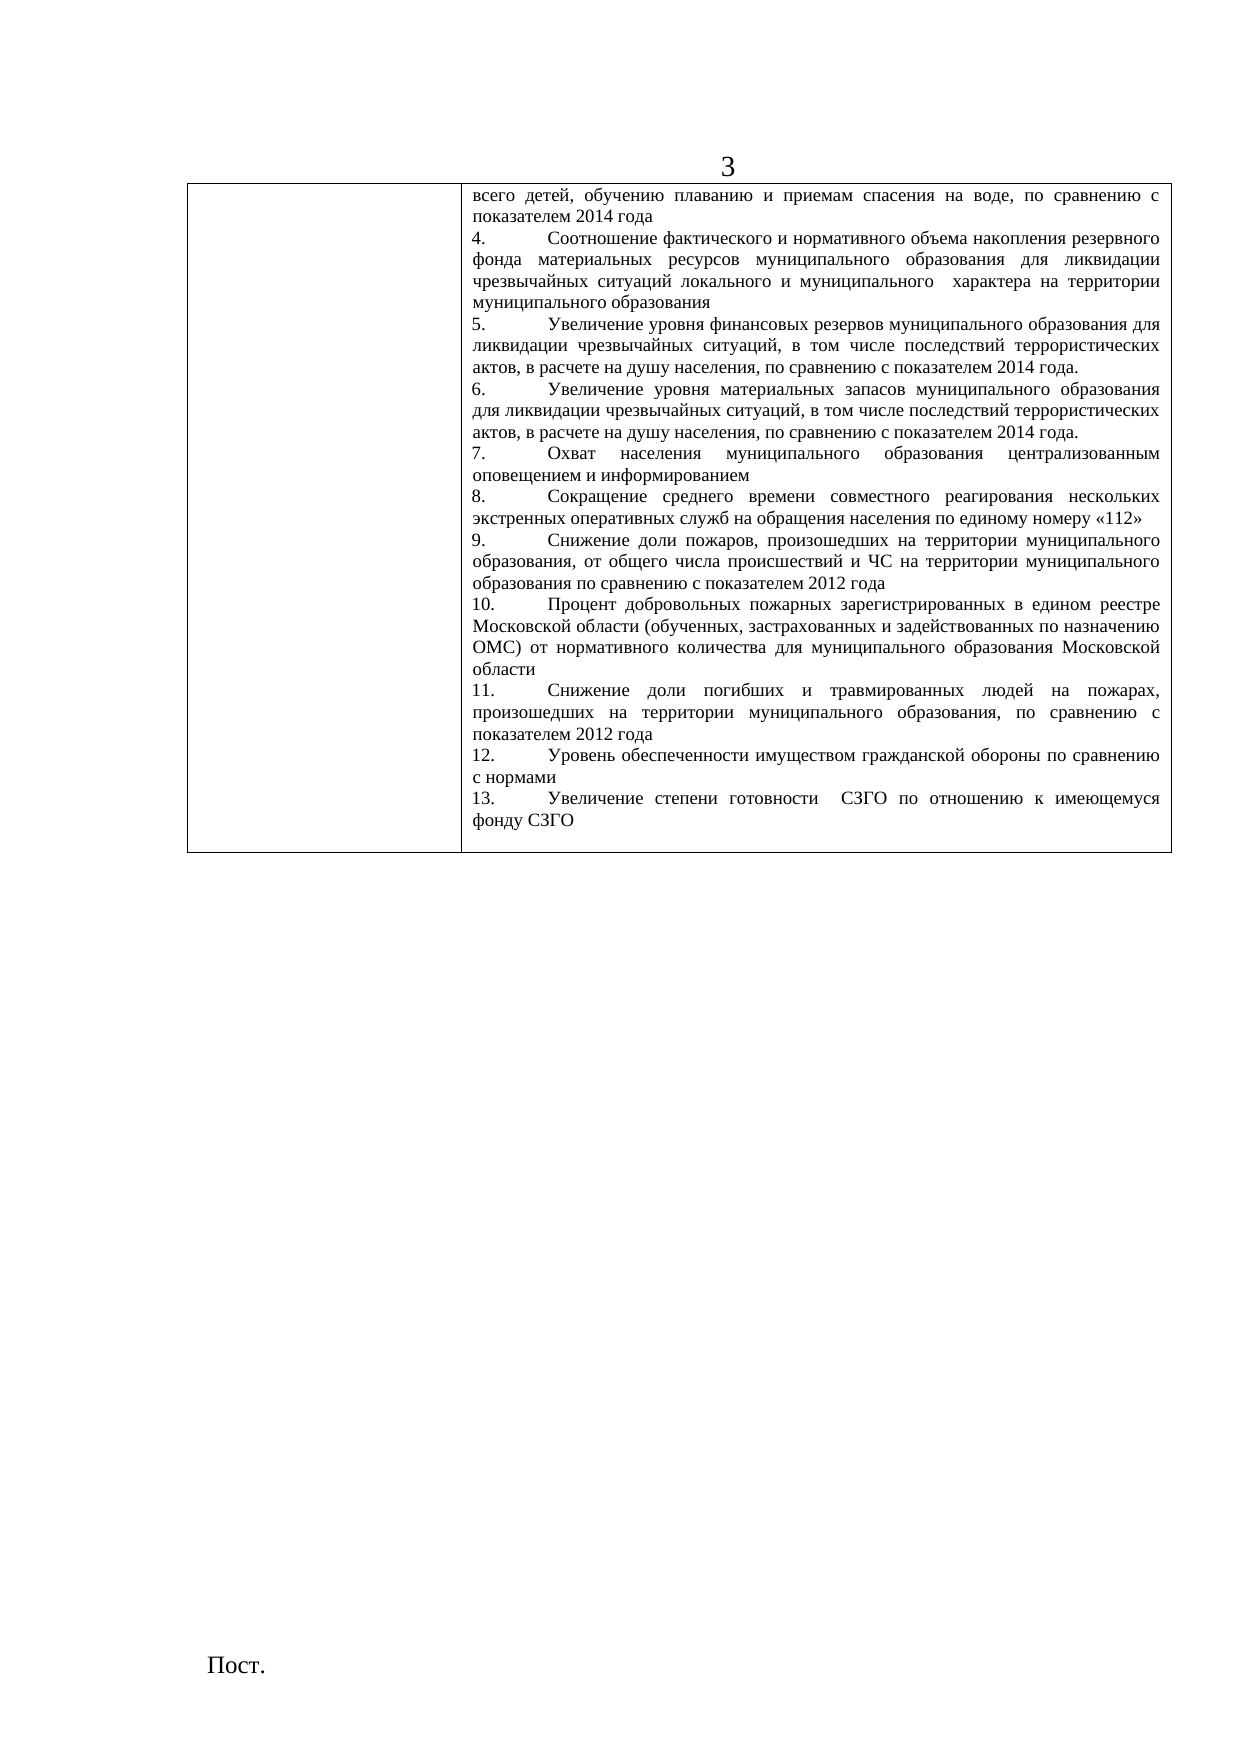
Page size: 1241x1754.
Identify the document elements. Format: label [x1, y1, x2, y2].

table_header [462, 184, 1171, 852]
table_header [188, 184, 461, 852]
